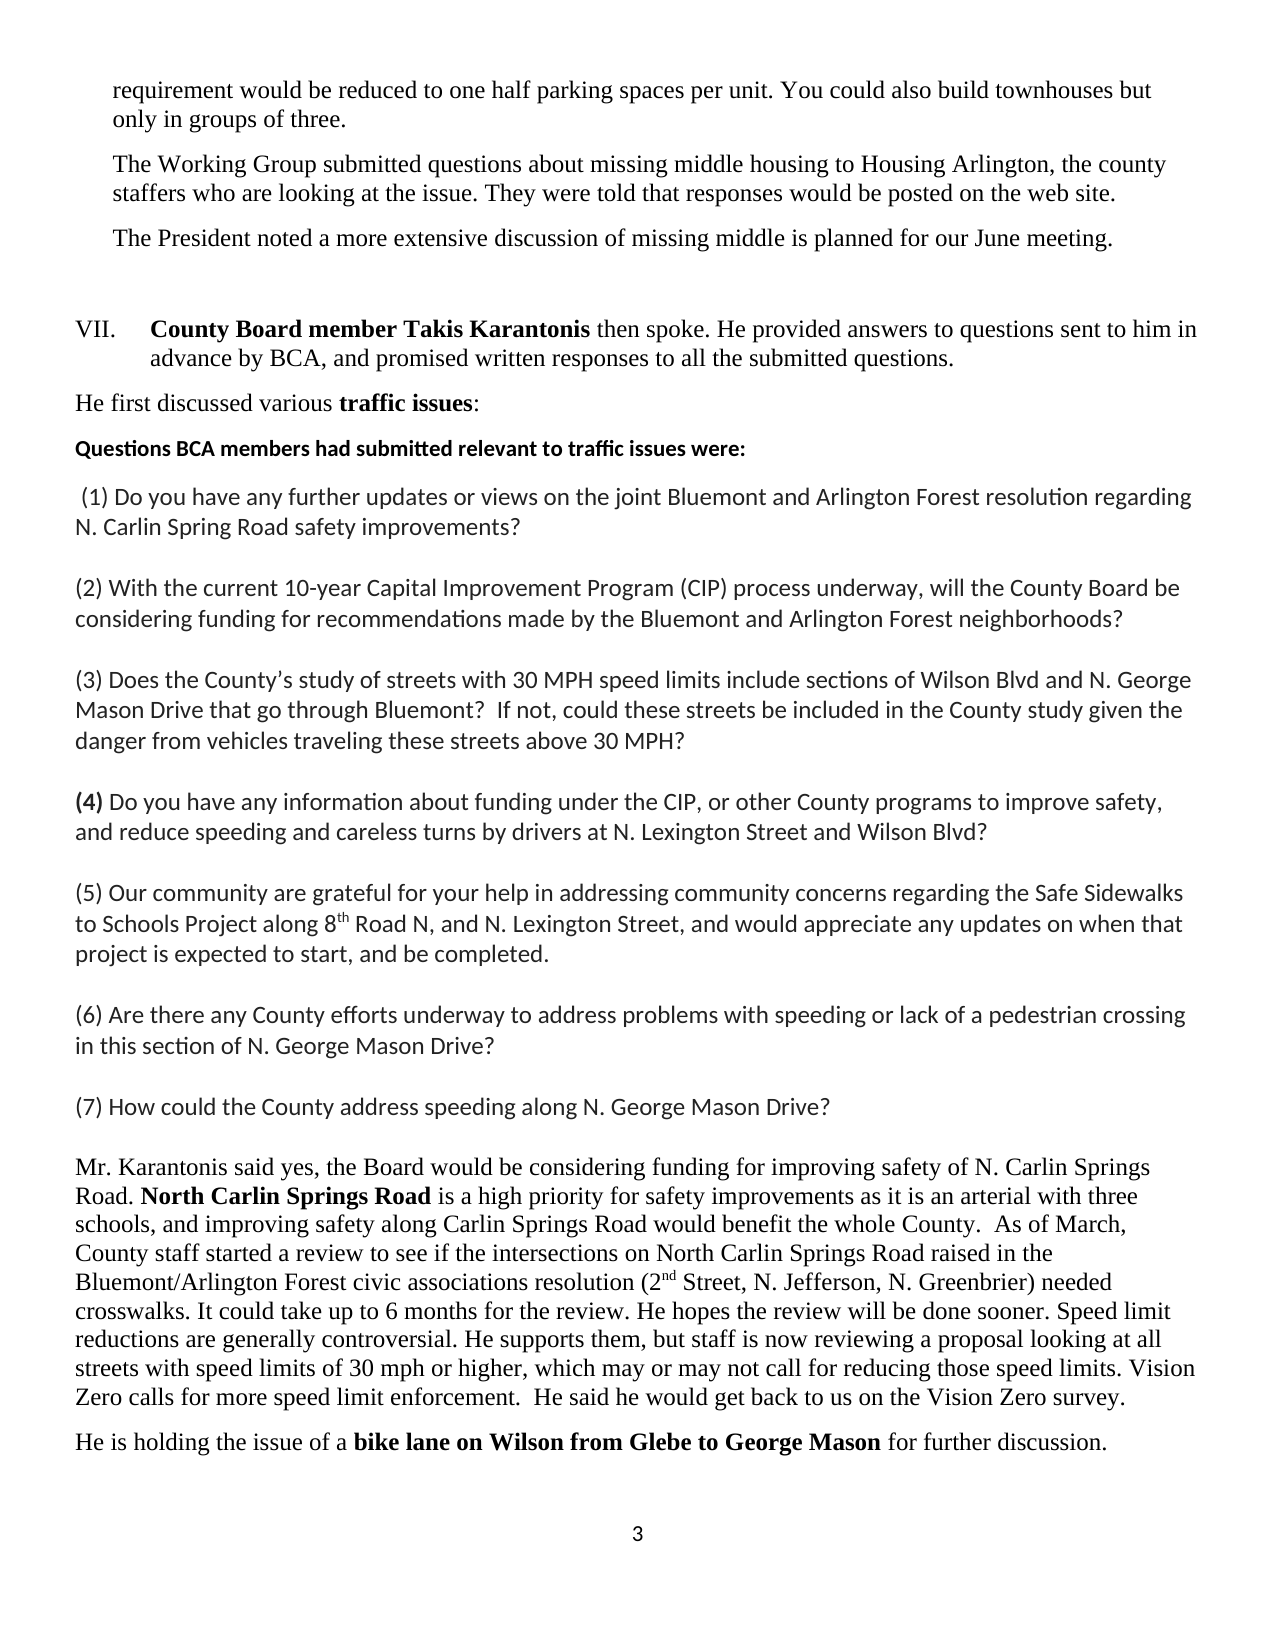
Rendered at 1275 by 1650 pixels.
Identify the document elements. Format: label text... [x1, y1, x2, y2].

text (7) How could the County address speeding along N. George Mason Drive? [75, 1091, 1200, 1122]
text The President noted a more extensive discussion of missing middle is planned for our June meeting. [112, 223, 1200, 252]
text (1) Do you have any further updates or views on the joint Bluemont and Arlington Forest resolution regarding N. Carlin Spring Road safety improvements? [75, 481, 1200, 542]
text The Working Group submitted questions about missing middle housing to Housing Arlington, the county staffers who are looking at the issue. They were told that responses would be posted on the web site. [112, 149, 1200, 207]
text (2) With the current 10-year Capital Improvement Program (CIP) process underway, will the County Board be considering funding for recommendations made by the Bluemont and Arlington Forest neighborhoods? [75, 572, 1200, 633]
text (6) Are there any County efforts underway to address problems with speeding or lack of a pedestrian crossing in this section of N. George Mason Drive? [75, 999, 1200, 1061]
text (4) Do you have any information about funding under the CIP, or other County programs to improve safety, and reduce speeding and careless turns by drivers at N. Lexington Street and Wilson Blvd? [75, 786, 1200, 847]
text He is holding the issue of a bike lane on Wilson from Glebe to George Mason for further discussion. [75, 1427, 1200, 1456]
text Questions BCA members had submitted relevant to traffic issues were: [75, 434, 1200, 462]
text Mr. Karantonis said yes, the Board would be considering funding for improving safety of N. Carlin Springs Road. North Carlin Springs Road is a high priority for safety improvements as it is an arterial with three schools, and improving safety along Carlin Springs Road would benefit the whole County. As of March, County staff started a review to see if the intersections on North Carlin Springs Road raised in the Bluemont/Arlington Forest civic associations resolution (2nd Street, N. Jefferson, N. Greenbrier) needed crosswalks. It could take up to 6 months for the review. He hopes the review will be done sooner. Speed limit reductions are generally controversial. He supports them, but staff is now reviewing a proposal looking at all streets with speed limits of 30 mph or higher, which may or may not call for reducing those speed limits. Vision Zero calls for more speed limit enforcement. He said he would get back to us on the Vision Zero survey. [75, 1152, 1200, 1411]
text (3) Does the County’s study of streets with 30 MPH speed limits include sections of Wilson Blvd and N. George Mason Drive that go through Bluemont? If not, could these streets be included in the County study given the danger from vehicles traveling these streets above 30 MPH? [75, 664, 1200, 755]
text He first discussed various traffic issues: [75, 388, 1200, 417]
list County Board member Takis Karantonis then spoke. He provided answers to questions sent to him in advance by BCA, and promised written responses to all the submitted questions. [75, 314, 1200, 372]
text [112, 75, 1200, 132]
text (5) Our community are grateful for your help in addressing community concerns regarding the Safe Sidewalks to Schools Project along 8th Road N, and N. Lexington Street, and would appreciate any updates on when that project is expected to start, and be completed. [75, 877, 1200, 969]
